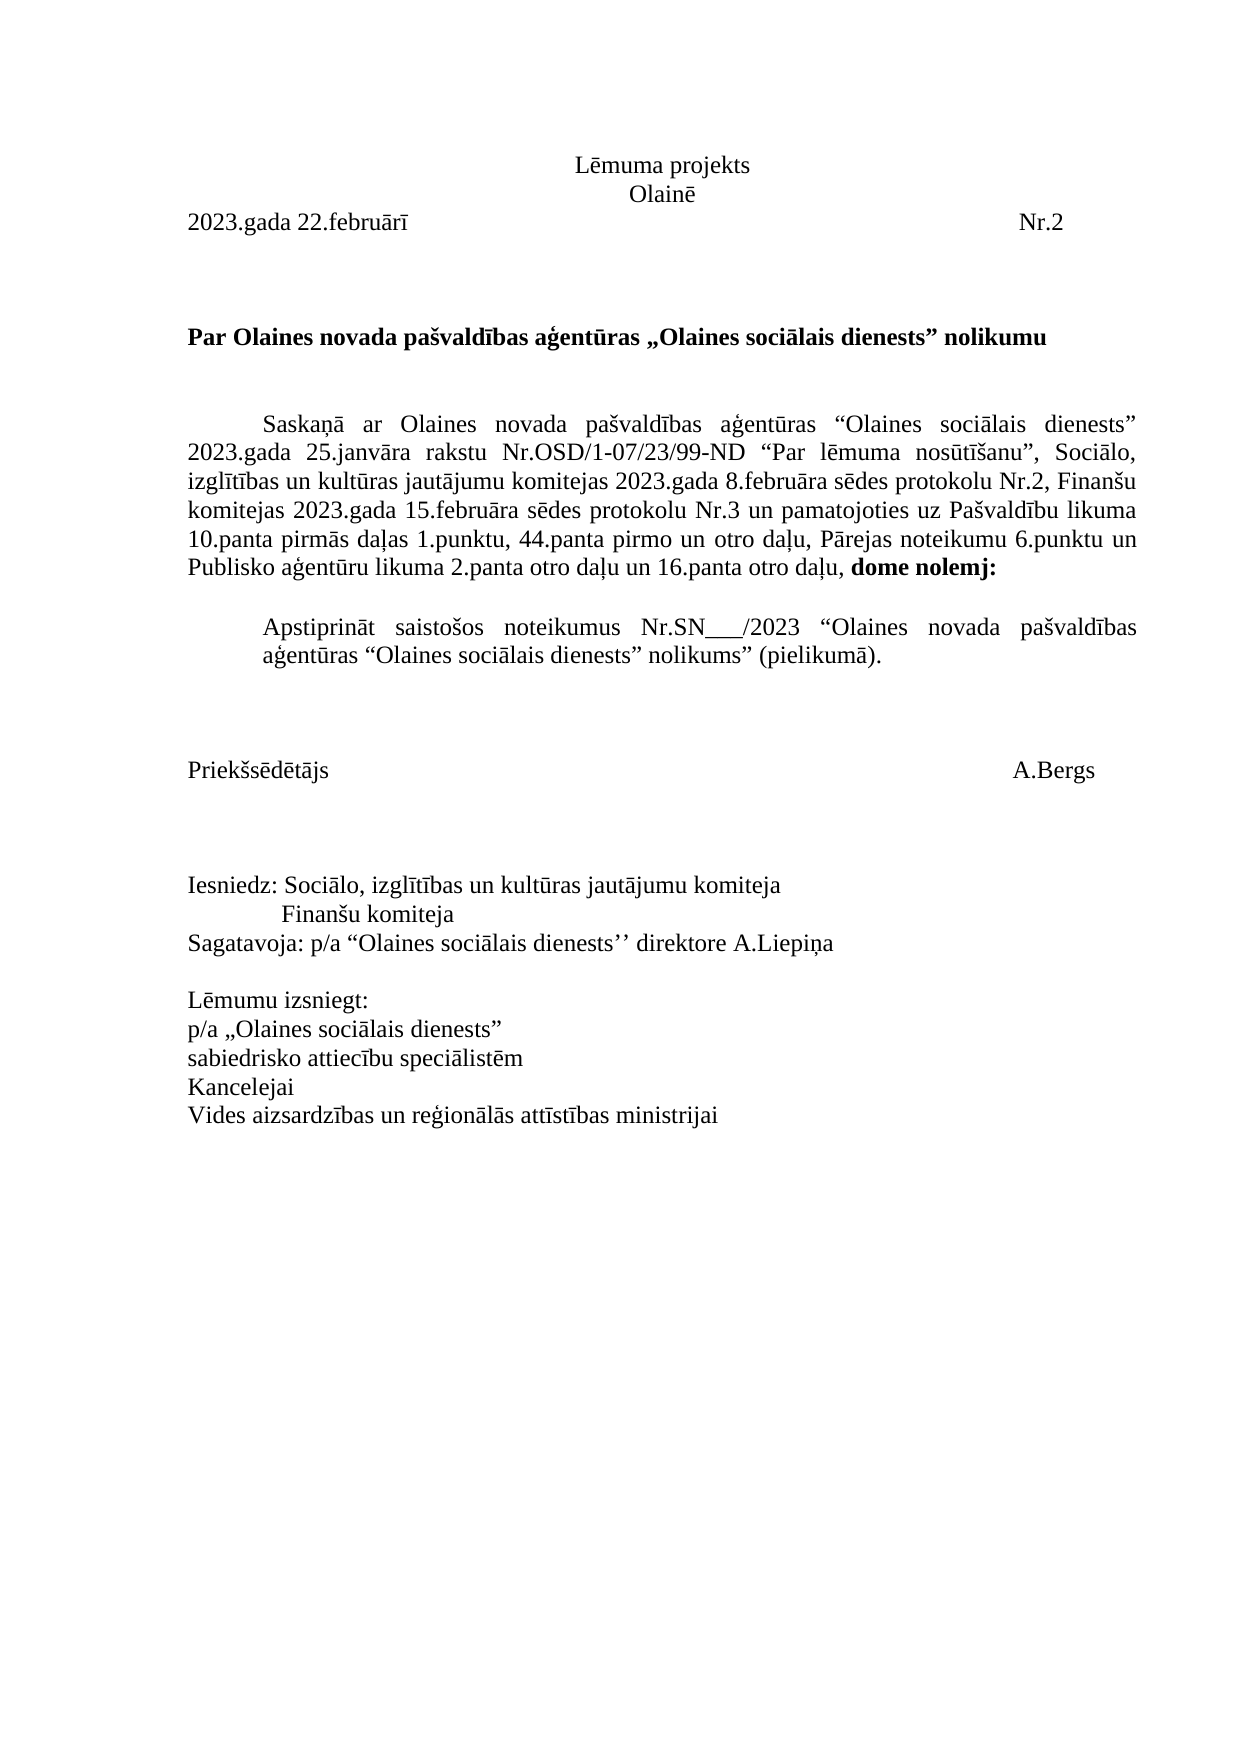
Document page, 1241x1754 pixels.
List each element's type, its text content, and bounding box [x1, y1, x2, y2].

text Priekšsēdētājs A.Bergs [187, 756, 1137, 784]
text Vides aizsardzības un reģionālās attīstības ministrijai [187, 1101, 1137, 1129]
text 2023.gada 22.februārī Nr.2 [187, 207, 1217, 236]
text Par Olaines novada pašvaldības aģentūras „Olaines sociālais dienests” nolikumu [187, 322, 1137, 351]
text Lēmumu izsniegt: [187, 986, 1137, 1014]
text Kancelejai [187, 1072, 1137, 1101]
text Apstiprināt saistošos noteikumus Nr.SN___/2023 “Olaines novada pašvaldības aģentūras “Olaines sociālais dienests” nolikums” (pielikumā). [262, 612, 1137, 669]
text Lēmuma projekts [187, 150, 1137, 179]
text Saskaņā ar Olaines novada pašvaldības aģentūras “Olaines sociālais dienests” 2023.gada 25.janvāra rakstu Nr.OSD/1-07/23/99-ND “Par lēmuma nosūtīšanu”, Sociālo, izglītības un kultūras jautājumu komitejas 2023.gada 8.februāra sēdes protokolu Nr.2, Finanšu komitejas 2023.gada 15.februāra sēdes protokolu Nr.3 un pamatojoties uz Pašvaldību likuma 10.panta pirmās daļas 1.punktu, 44.panta pirmo un otro daļu, Pārejas noteikumu 6.punktu un Publisko aģentūru likuma 2.panta otro daļu un 16.panta otro daļu, dome nolemj: [187, 409, 1137, 581]
text Sagatavoja: p/a “Olaines sociālais dienests’’ direktore A.Liepiņa [187, 928, 1137, 957]
text sabiedrisko attiecību speciālistēm [187, 1043, 1137, 1072]
text Olainē [187, 179, 1137, 207]
text Iesniedz: Sociālo, izglītības un kultūras jautājumu komiteja [187, 871, 1137, 899]
text p/a „Olaines sociālais dienests” [187, 1014, 1137, 1043]
text Finanšu komiteja [187, 899, 1137, 928]
